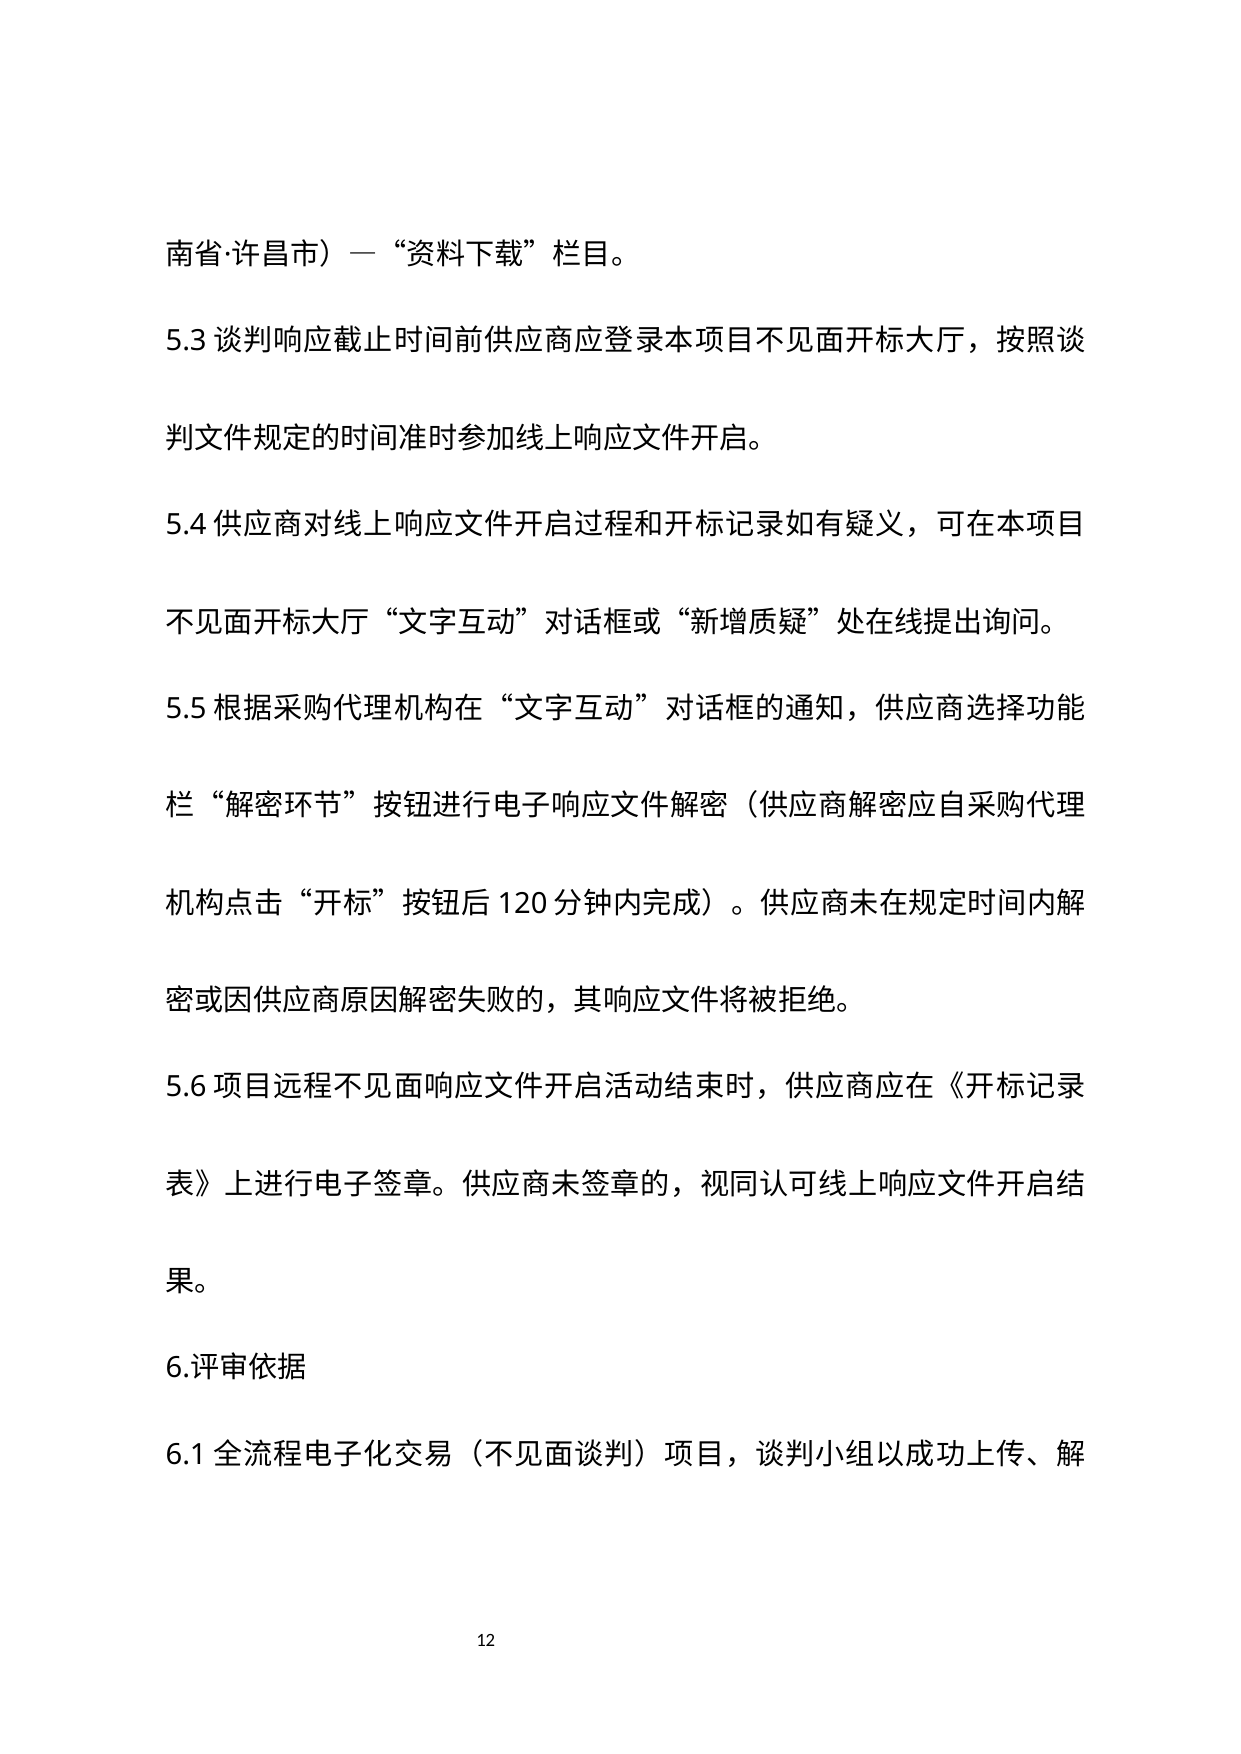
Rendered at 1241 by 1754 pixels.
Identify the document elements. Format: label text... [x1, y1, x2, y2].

text 5.3谈判响应截止时间前供应商应登录本项目不见面开标大厅，按照谈判文件规定的时间准时参加线上响应文件开启。 [165, 306, 1087, 468]
text 6.评审依据 [165, 1333, 1087, 1398]
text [165, 1419, 1087, 1484]
text 5.4供应商对线上响应文件开启过程和开标记录如有疑义，可在本项目不见面开标大厅“文字互动”对话框或“新增质疑”处在线提出询问。 [165, 489, 1087, 652]
text 5.6项目远程不见面响应文件开启活动结束时，供应商应在《开标记录表》上进行电子签章。供应商未签章的，视同认可线上响应文件开启结果。 [165, 1052, 1087, 1312]
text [165, 219, 1087, 284]
text 5.5根据采购代理机构在“文字互动”对话框的通知，供应商选择功能栏“解密环节”按钮进行电子响应文件解密（供应商解密应自采购代理机构点击“开标”按钮后120分钟内完成）。供应商未在规定时间内解密或因供应商原因解密失败的，其响应文件将被拒绝。 [165, 673, 1087, 1031]
